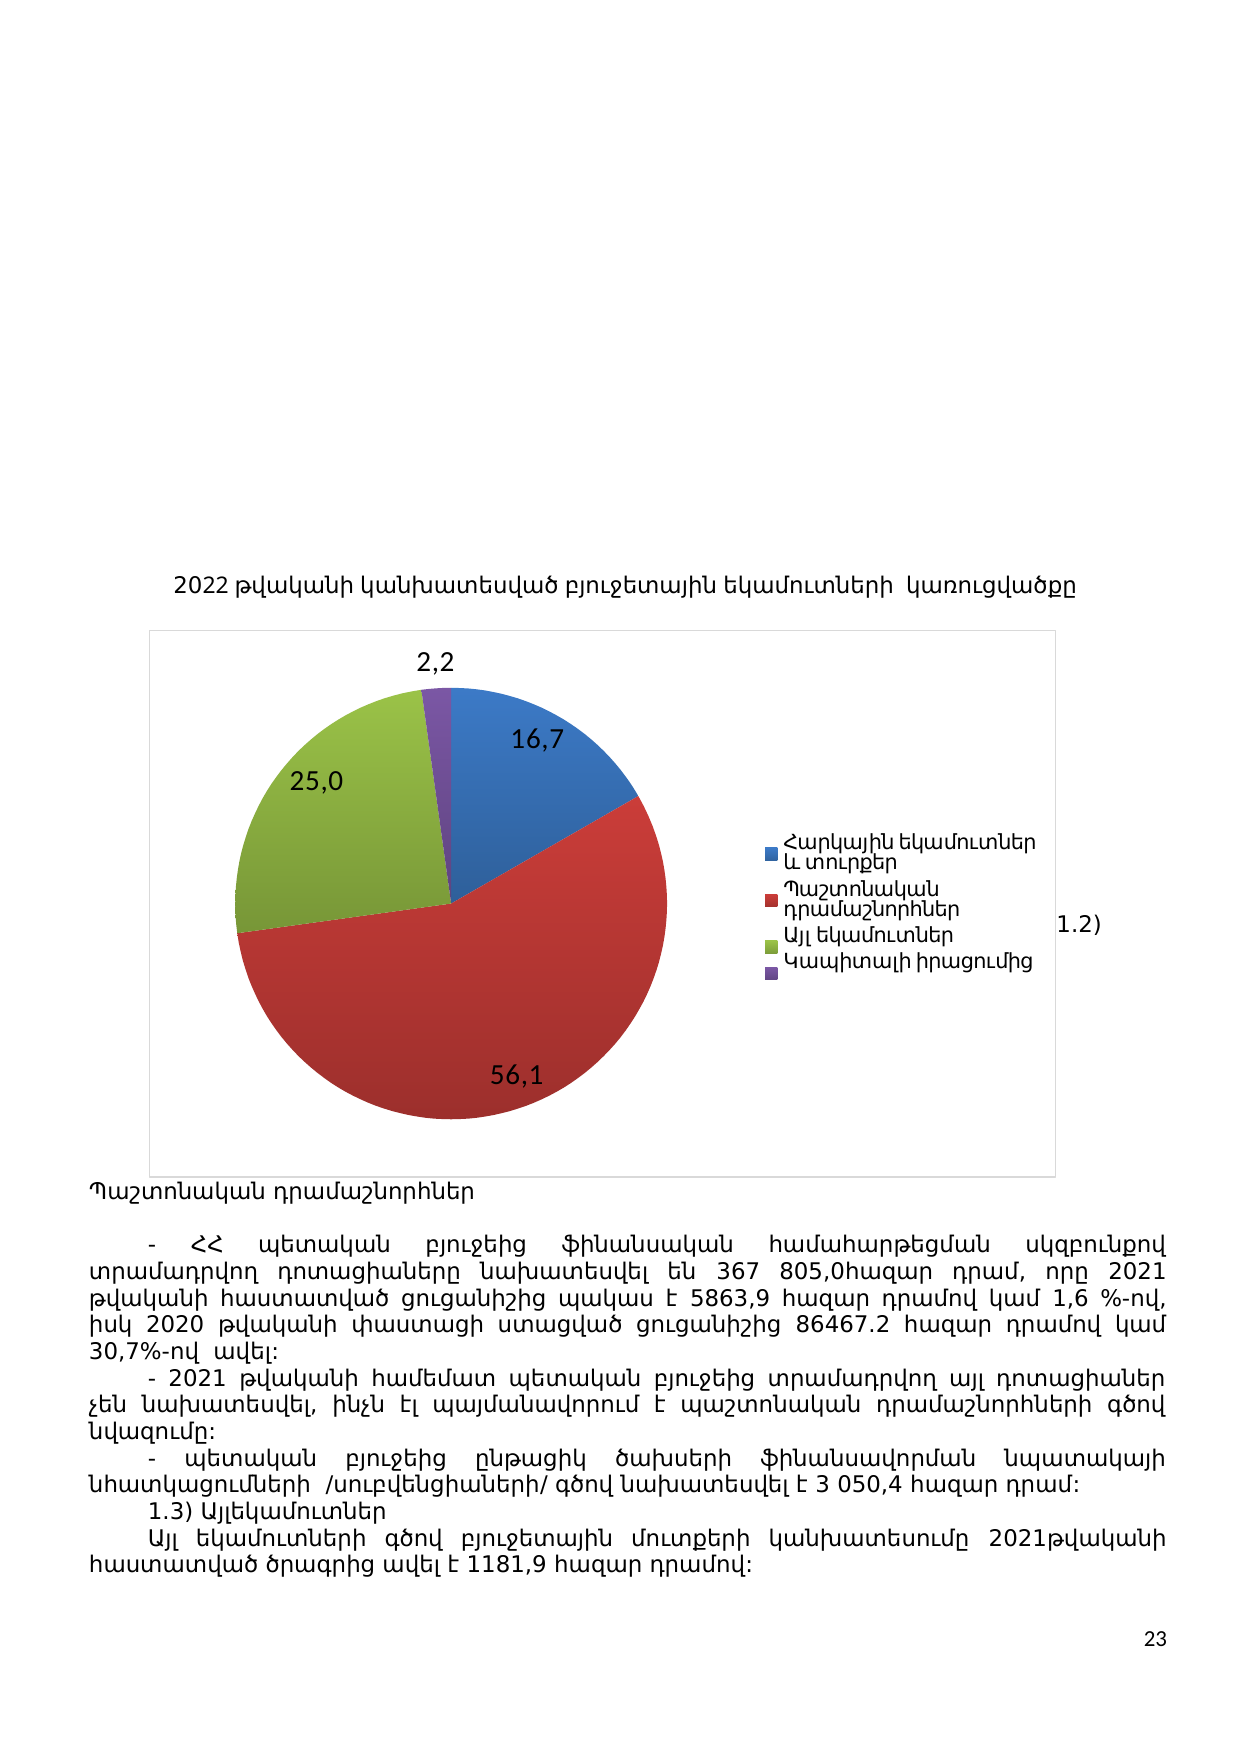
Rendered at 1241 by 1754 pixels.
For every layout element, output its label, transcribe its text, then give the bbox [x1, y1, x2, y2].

text - պետական բյուջեից ընթացիկ ծախսերի ֆինանսավորման նպատակայի նհատկացումների /սուբվենցիաների/ գծով նախատեսվել է 3 050,4 հազար դրամ: [89, 1445, 1167, 1498]
text 1.3) Այլեկամուտներ [89, 1498, 1167, 1525]
text Այլ եկամուտների գծով բյուջետային մուտքերի կանխատեսումը 2021թվականի հաստատված ծրագրից ավել է 1181,9 հազար դրամով: [89, 1525, 1167, 1578]
text 2022 թվականի կանխատեսված բյուջետային եկամուտների կառուցվածքը [89, 533, 1167, 601]
text - 2021 թվականի համեմատ պետական բյուջեից տրամադրվող այլ դոտացիաներ չեն նախատեսվել, ինչն էլ պայմանավորում է պաշտոնական դրամաշնորհների գծով նվազումը: [89, 1365, 1167, 1445]
text 1.2) Պաշտոնական դրամաշնորհներ [89, 911, 1167, 1205]
text - ՀՀ պետական բյուջեից ֆինանսական համահարթեցման սկզբունքով տրամադրվող դոտացիաները նախատեսվել են 367 805,0հազար դրամ, որը 2021 թվականի հաստատված ցուցանիշից պակաս է 5863,9 հազար դրամով կամ 1,6 %-ով, իսկ 2020 թվականի փաստացի ստացված ցուցանիշից 86467.2 հազար դրամով կամ 30,7%-ով ավել: [89, 1231, 1167, 1365]
